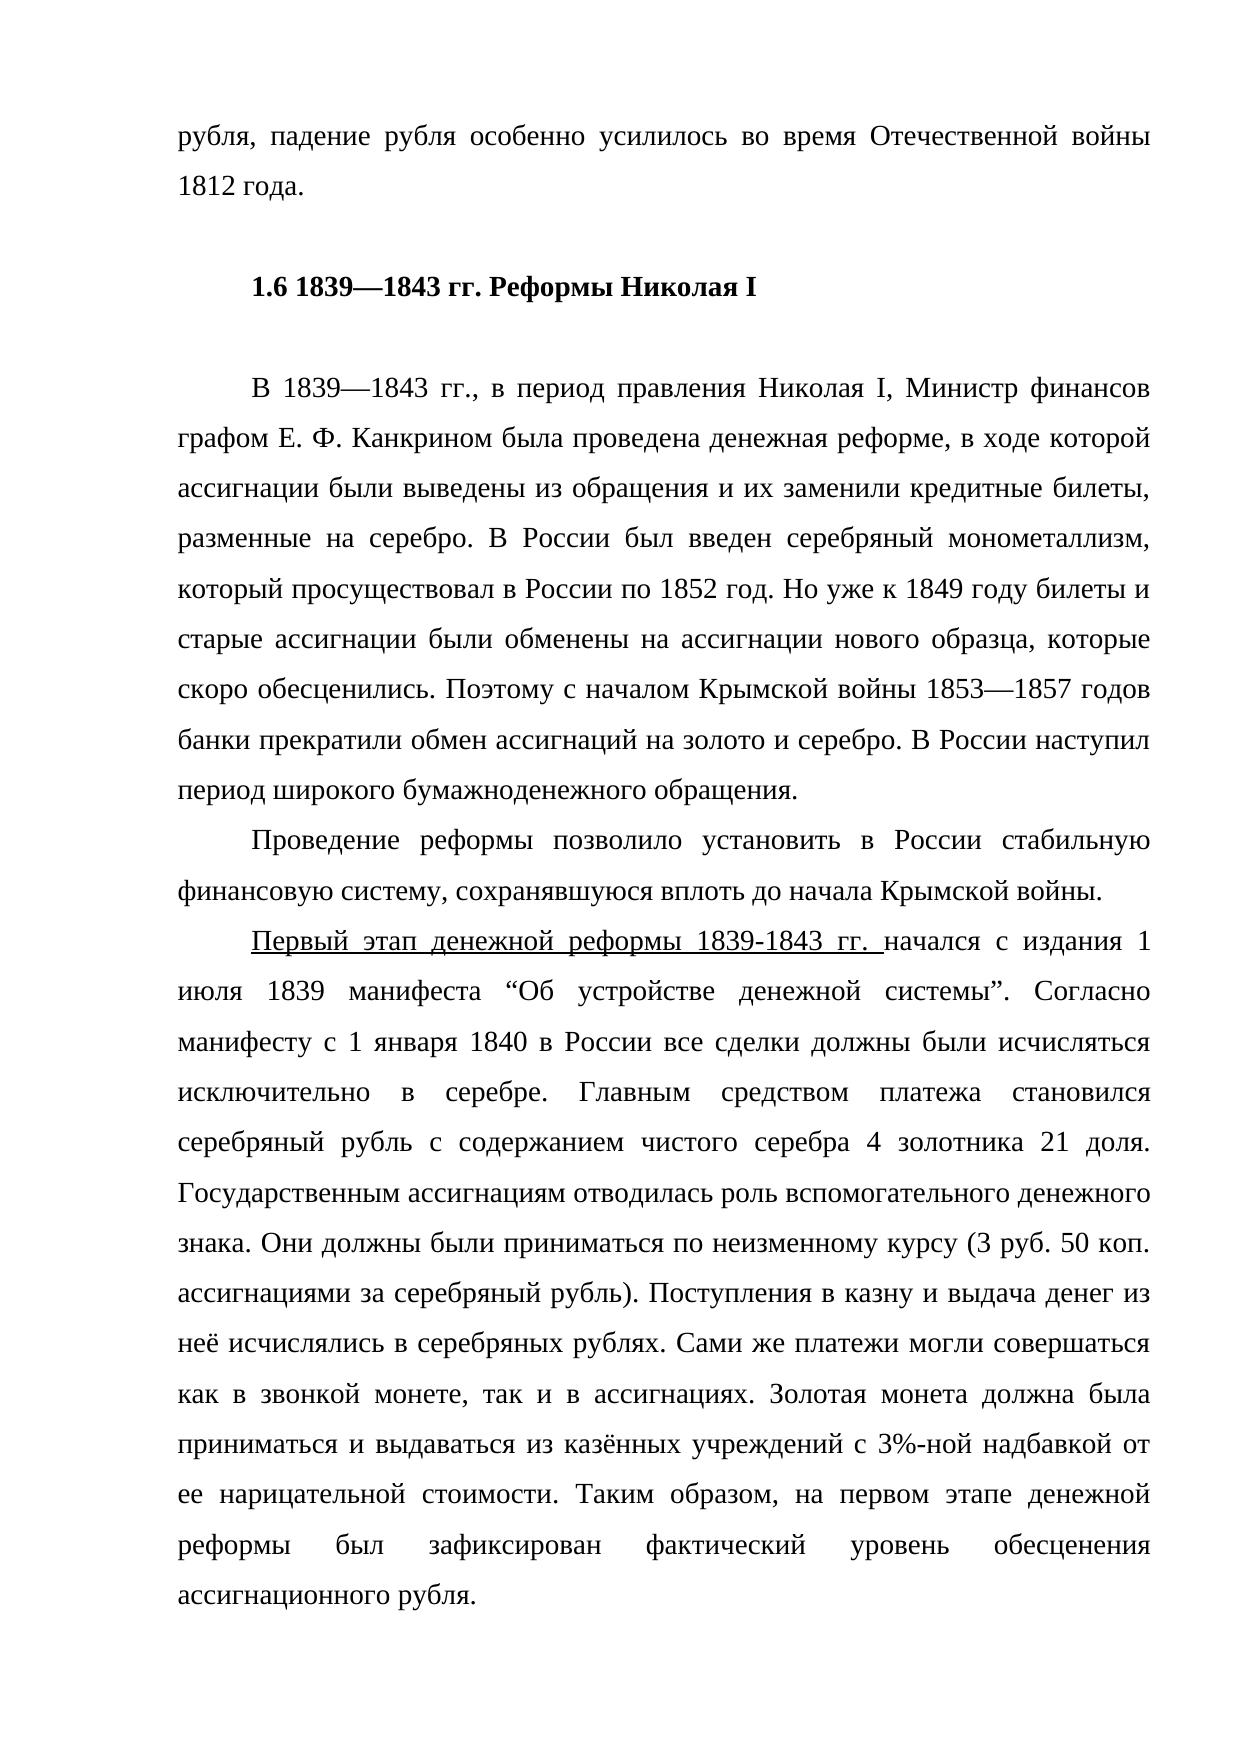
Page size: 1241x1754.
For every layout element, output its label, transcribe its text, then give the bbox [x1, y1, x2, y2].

text Проведение реформы позволило установить в России стабильную финансовую систему, сохранявшуюся вплоть до начала Крымской войны. [177, 822, 1152, 906]
text В 1839—1843 гг., в период правления Николая I, Министр финансов графом Е. Ф. Канкрином была проведена денежная реформе, в ходе которой ассигнации были выведены из обращения и их заменили кредитные билеты, разменные на серебро. В России был введен серебряный монометаллизм, который просуществовал в России по 1852 год. Но уже к 1849 году билеты и старые ассигнации были обменены на ассигнации нового образца, которые скоро обесценились. Поэтому с началом Крымской войны 1853—1857 годов банки прекратили обмен ассигнаций на золото и серебро. В России наступил период широкого бумажноденежного обращения. [177, 370, 1152, 806]
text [177, 118, 1152, 202]
text Первый этап денежной реформы 1839-1843 гг. начался с издания 1 июля 1839 манифеста “Об устройстве денежной системы”. Согласно манифесту с 1 января 1840 в России все сделки должны были исчисляться исключительно в серебре. Главным средством платежа становился серебряный рубль с содержанием чистого серебра 4 золотника 21 доля. Государственным ассигнациям отводилась роль вспомогательного денежного знака. Они должны были приниматься по неизменному курсу (3 руб. 50 коп. ассигнациями за серебряный рубль). Поступления в казну и выдача денег из неё исчислялись в серебряных рублях. Сами же платежи могли совершаться как в звонкой монете, так и в ассигнациях. Золотая монета должна была приниматься и выдаваться из казённых учреждений с 3%-ной надбавкой от ее нарицательной стоимости. Таким образом, на первом этапе денежной реформы был зафиксирован фактический уровень обесценения ассигнационного рубля. [177, 923, 1152, 1611]
text 1.6 1839—1843 гг. Реформы Николая I [177, 269, 1152, 303]
